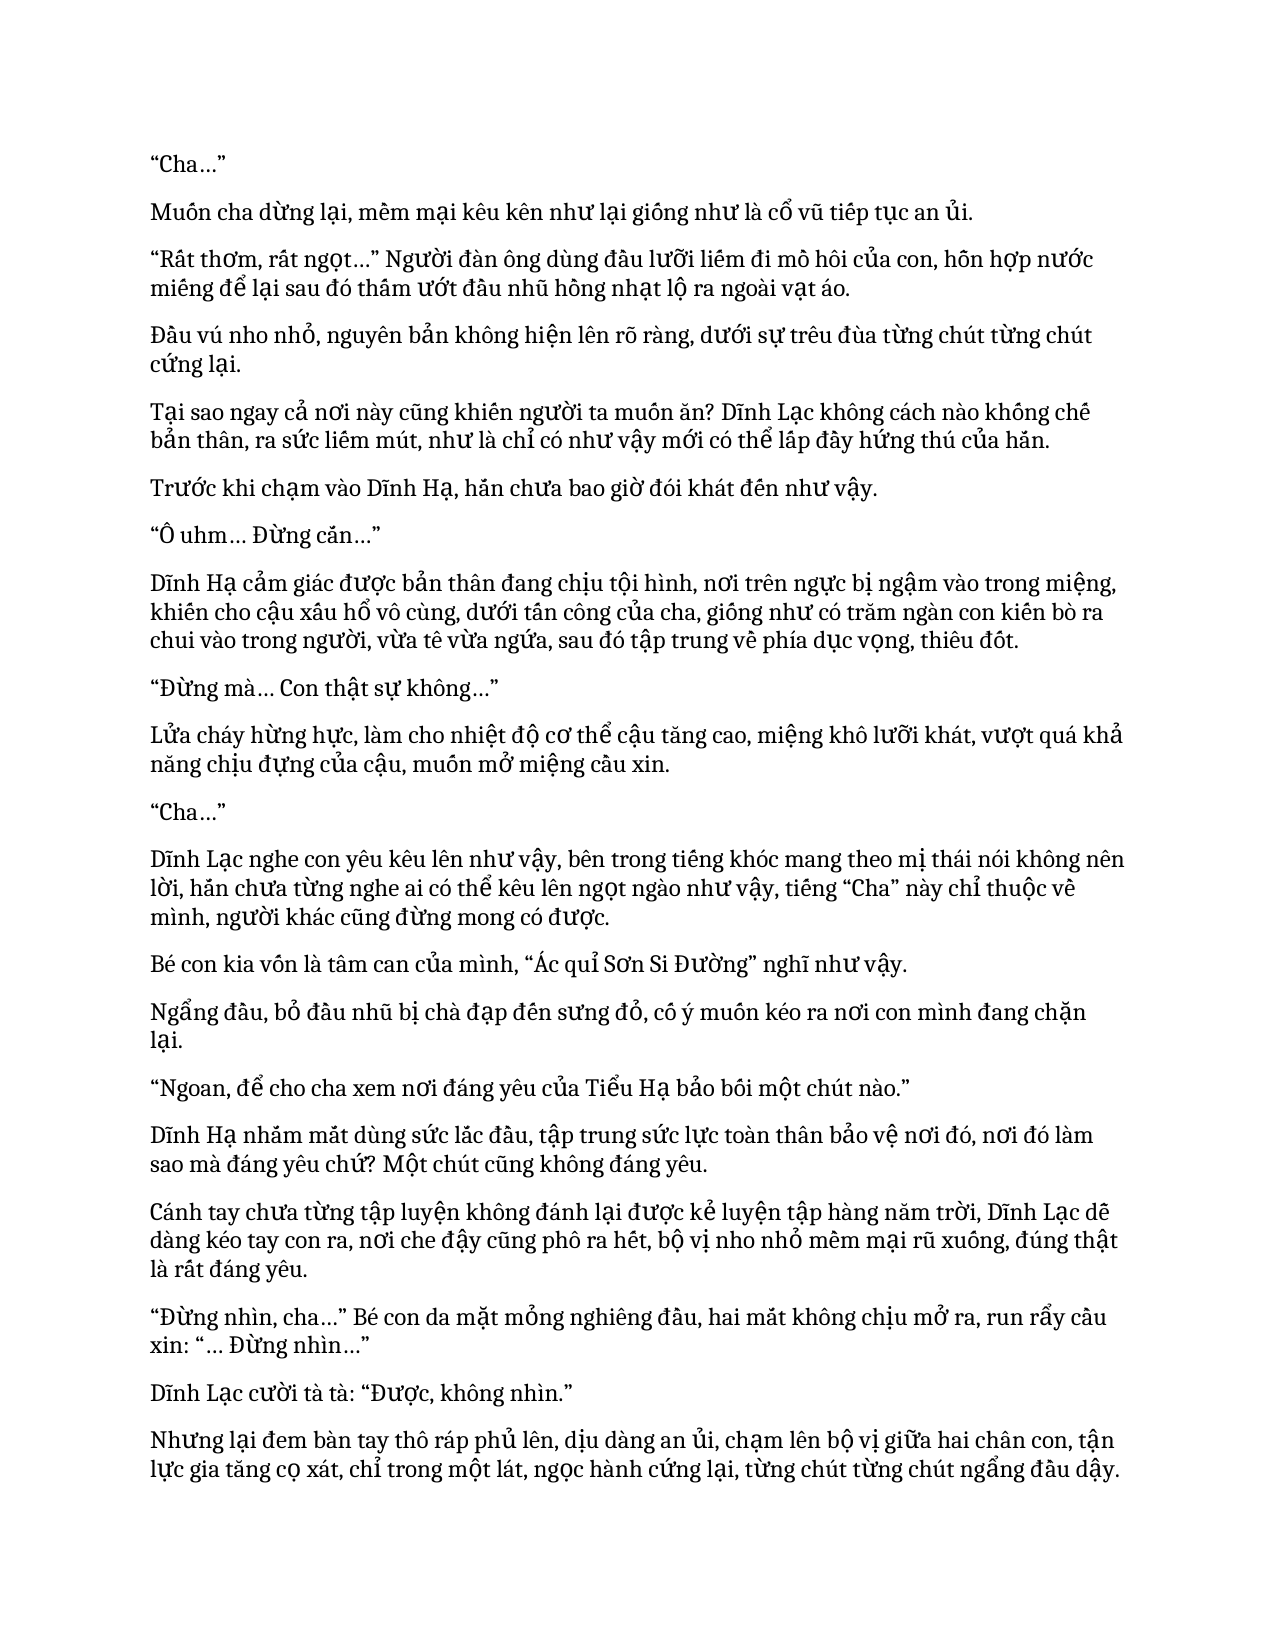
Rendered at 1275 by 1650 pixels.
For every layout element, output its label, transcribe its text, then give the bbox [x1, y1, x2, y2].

text Cánh tay chưa từng tập luyện không đánh lại được kẻ luyện tập hàng năm trời, Dĩnh Lạc dễ dàng kéo tay con ra, nơi che đậy cũng phô ra hết, bộ vị nho nhỏ mềm mại rũ xuống, đúng thật là rất đáng yêu. [150, 1197, 1125, 1284]
text Bé con kia vốn là tâm can của mình, “Ác quỉ Sơn Si Đường” nghĩ như vậy. [150, 950, 1125, 979]
text Dĩnh Lạc nghe con yêu kêu lên như vậy, bên trong tiếng khóc mang theo mị thái nói không nên lời, hắn chưa từng nghe ai có thể kêu lên ngọt ngào như vậy, tiếng “Cha” này chỉ thuộc về mình, người khác cũng đừng mong có được. [150, 845, 1125, 931]
text “Rất thơm, rất ngọt…” Người đàn ông dùng đầu lưỡi liếm đi mồ hôi của con, hỗn hợp nước miếng để lại sau đó thấm ướt đầu nhũ hồng nhạt lộ ra ngoài vạt áo. [150, 245, 1125, 302]
text “Ô uhm… Đừng cắn…” [150, 521, 1125, 550]
text Dĩnh Hạ cảm giác được bản thân đang chịu tội hình, nơi trên ngực bị ngậm vào trong miệng, khiến cho cậu xấu hổ vô cùng, dưới tấn công của cha, giống như có trăm ngàn con kiến bò ra chui vào trong người, vừa tê vừa ngứa, sau đó tập trung về phía dục vọng, thiêu đốt. [150, 569, 1125, 655]
text “Đừng nhìn, cha…” Bé con da mặt mỏng nghiêng đầu, hai mắt không chịu mở ra, run rẩy cầu xin: “… Đừng nhìn…” [150, 1302, 1125, 1360]
text “Cha…” [150, 150, 1125, 179]
text “Ngoan, để cho cha xem nơi đáng yêu của Tiểu Hạ bảo bối một chút nào.” [150, 1074, 1125, 1102]
text “Đừng mà… Con thật sự không…” [150, 674, 1125, 702]
text Ngẩng đầu, bỏ đầu nhũ bị chà đạp đến sưng đỏ, cố ý muốn kéo ra nơi con mình đang chặn lại. [150, 997, 1125, 1055]
text Tại sao ngay cả nơi này cũng khiến người ta muốn ăn? Dĩnh Lạc không cách nào khống chế bản thân, ra sức liếm mút, như là chỉ có như vậy mới có thể lấp đầy hứng thú của hắn. [150, 397, 1125, 455]
text “Cha…” [150, 797, 1125, 826]
text Dĩnh Hạ nhắm mắt dùng sức lắc đầu, tập trung sức lực toàn thân bảo vệ nơi đó, nơi đó làm sao mà đáng yêu chứ? Một chút cũng không đáng yêu. [150, 1121, 1125, 1179]
text Lửa cháy hừng hực, làm cho nhiệt độ cơ thể cậu tăng cao, miệng khô lưỡi khát, vượt quá khả năng chịu đựng của cậu, muốn mở miệng cầu xin. [150, 721, 1125, 779]
text Đầu vú nho nhỏ, nguyên bản không hiện lên rõ ràng, dưới sự trêu đùa từng chút từng chút cứng lại. [150, 321, 1125, 379]
text Muốn cha dừng lại, mềm mại kêu kên như lại giống như là cổ vũ tiếp tục an ủi. [150, 197, 1125, 226]
text Nhưng lại đem bàn tay thô ráp phủ lên, dịu dàng an ủi, chạm lên bộ vị giữa hai chân con, tận lực gia tăng cọ xát, chỉ trong một lát, ngọc hành cứng lại, từng chút từng chút ngẩng đầu dậy. [150, 1426, 1125, 1484]
text Dĩnh Lạc cười tà tà: “Được, không nhìn.” [150, 1379, 1125, 1407]
text Trước khi chạm vào Dĩnh Hạ, hắn chưa bao giờ đói khát đến như vậy. [150, 474, 1125, 502]
